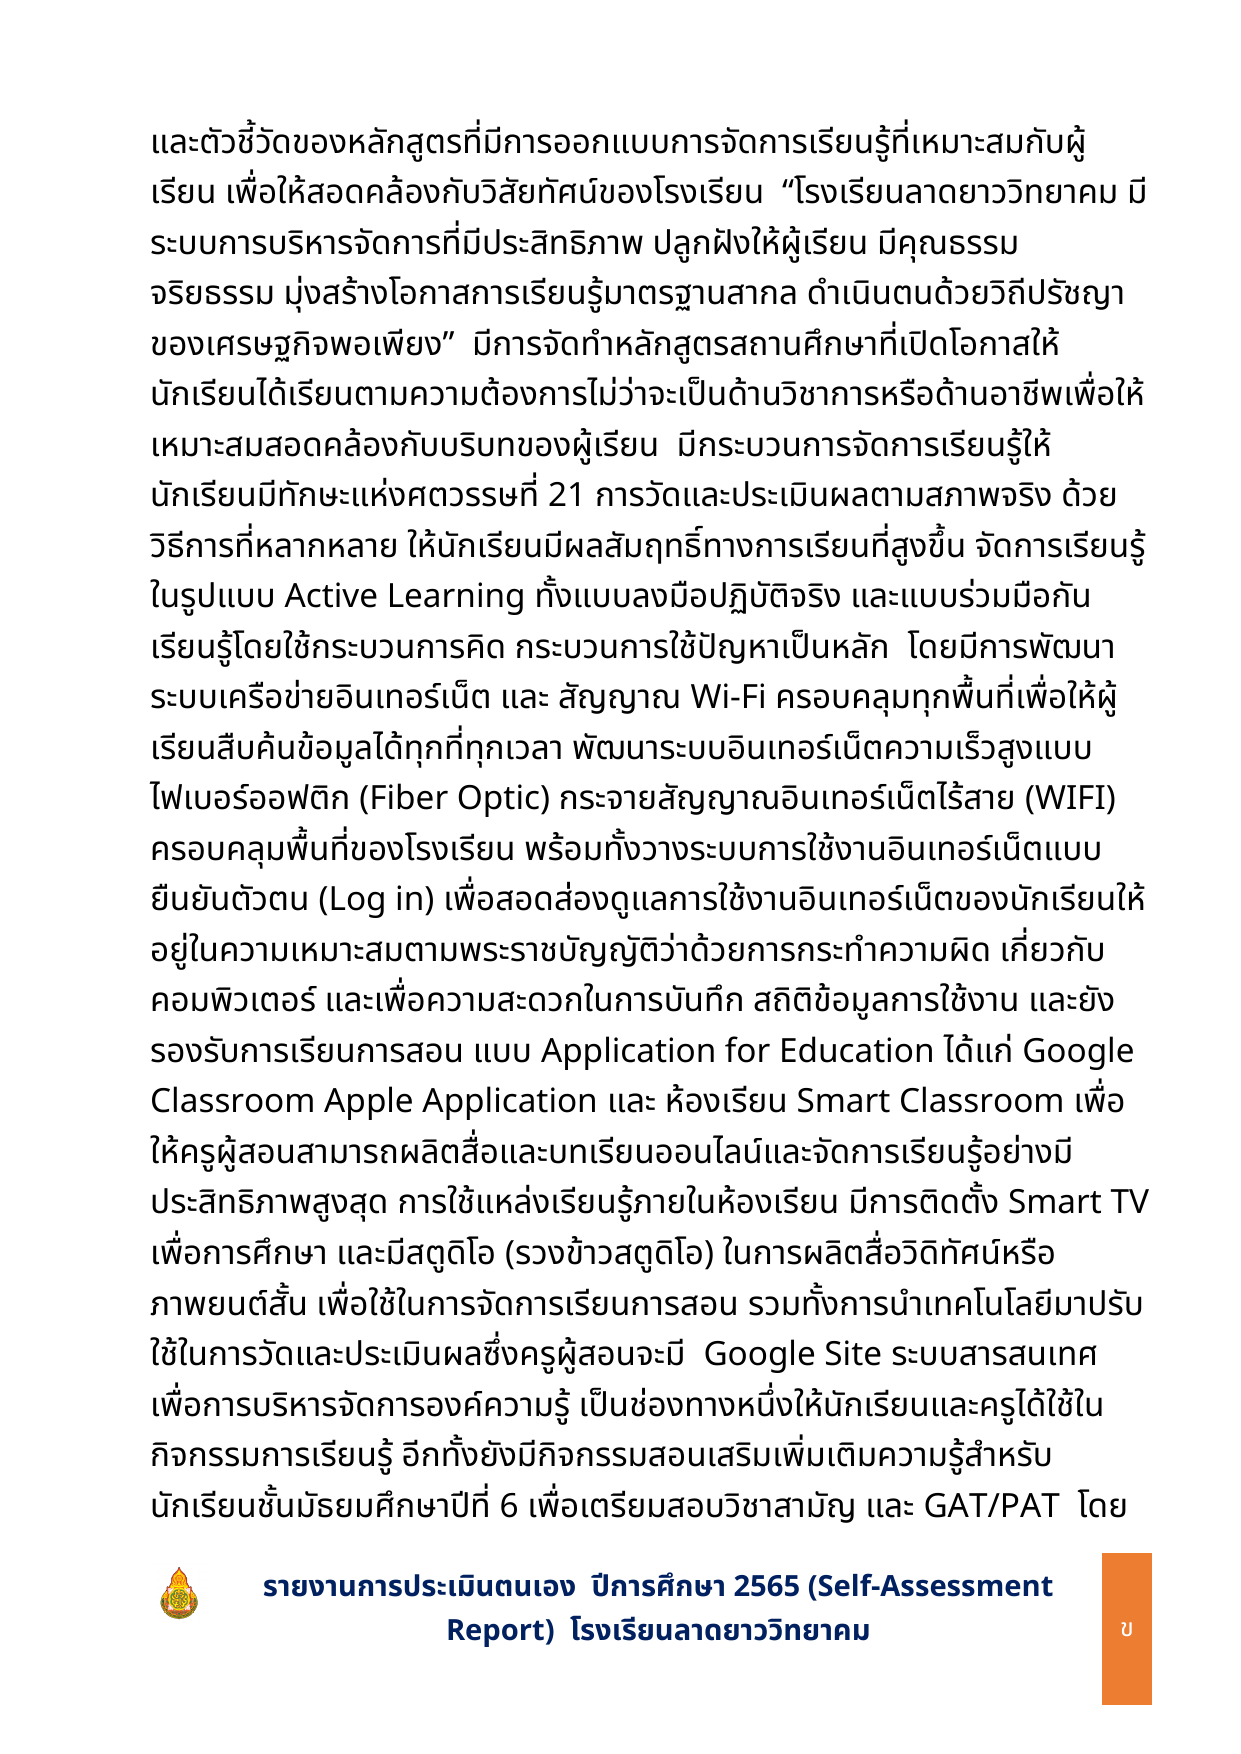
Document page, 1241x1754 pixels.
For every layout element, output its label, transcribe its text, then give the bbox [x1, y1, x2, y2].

picture [151, 1564, 208, 1621]
